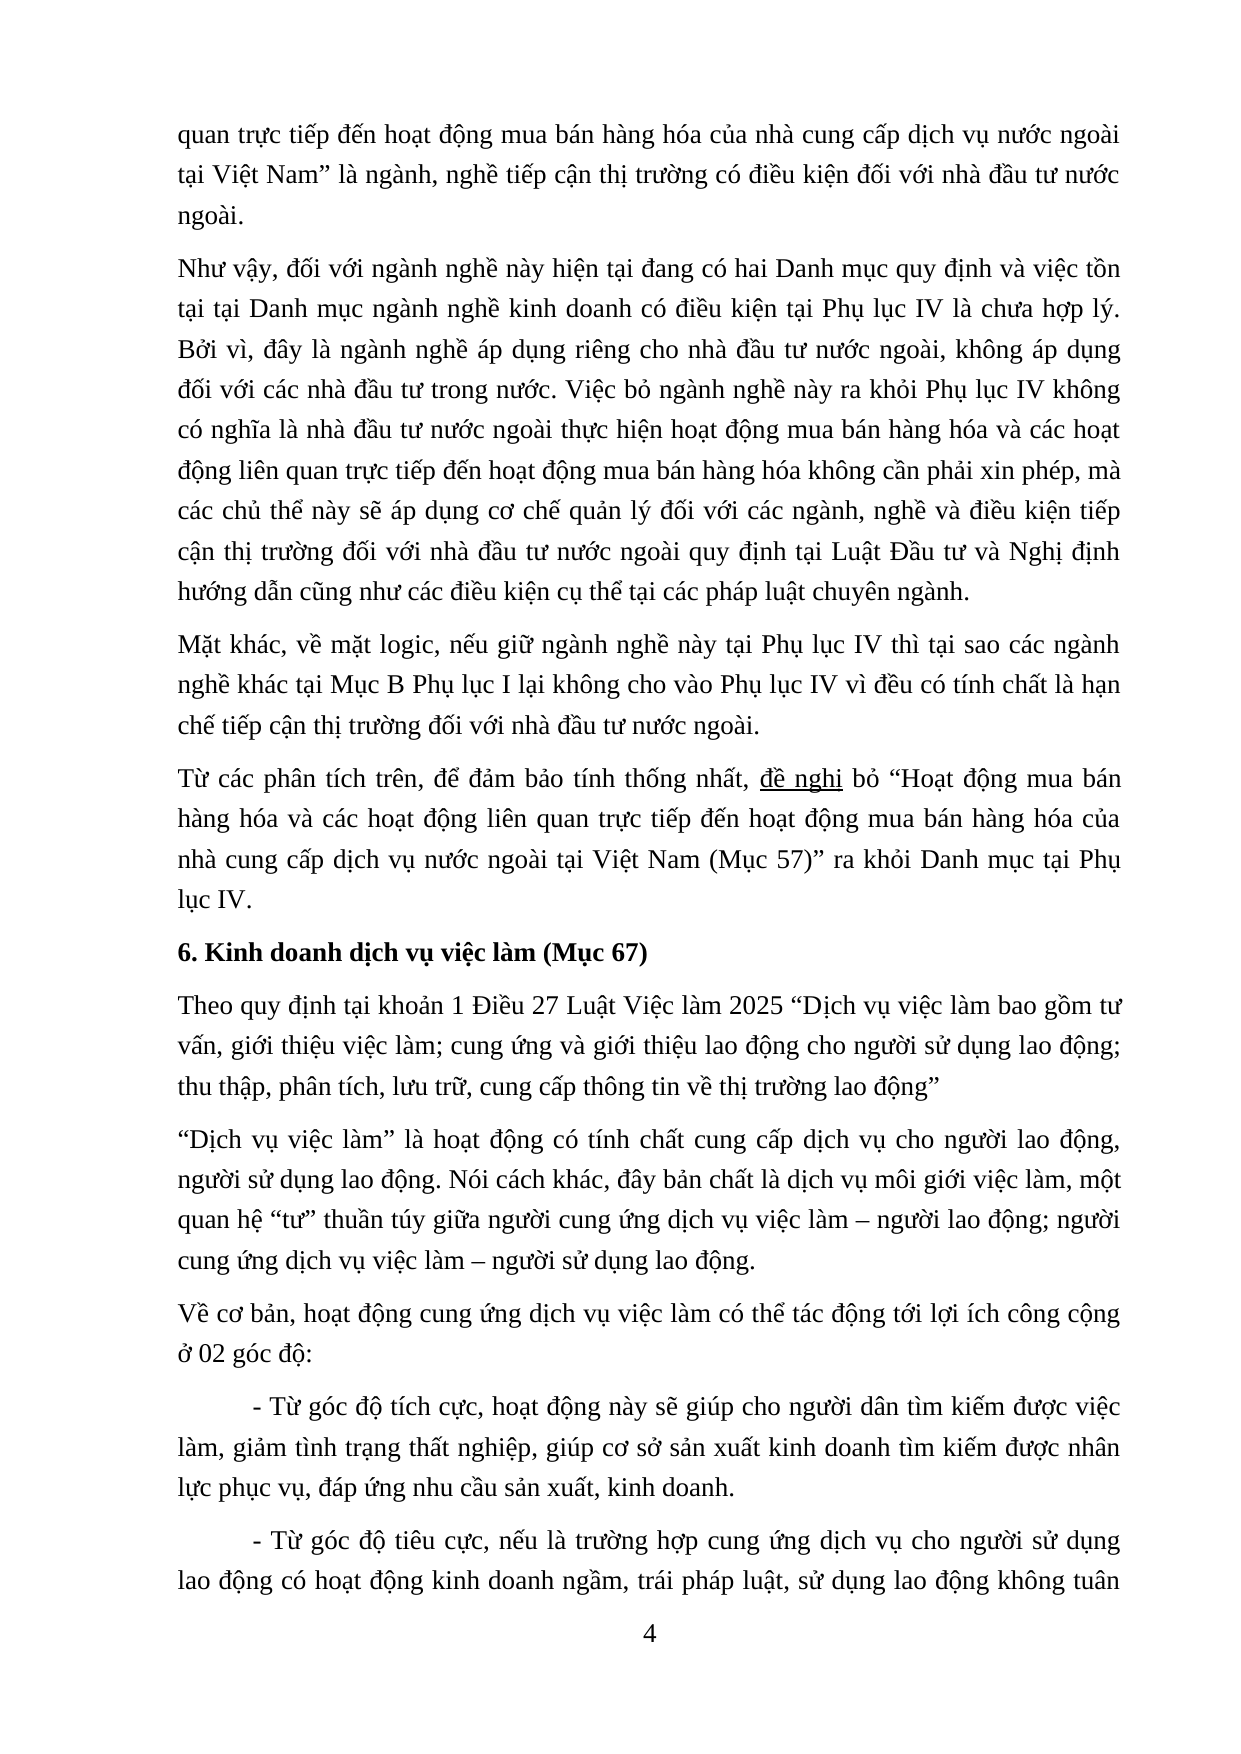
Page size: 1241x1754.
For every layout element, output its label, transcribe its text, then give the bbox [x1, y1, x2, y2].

text Mặt khác, về mặt logic, nếu giữ ngành nghề này tại Phụ lục IV thì tại sao các ngành nghề khác tại Mục B Phụ lục I lại không cho vào Phụ lục IV vì đều có tính chất là hạn chế tiếp cận thị trường đối với nhà đầu tư nước ngoài. [177, 628, 1122, 740]
text Như vậy, đối với ngành nghề này hiện tại đang có hai Danh mục quy định và việc tồn tại tại Danh mục ngành nghề kinh doanh có điều kiện tại Phụ lục IV là chưa hợp lý. Bởi vì, đây là ngành nghề áp dụng riêng cho nhà đầu tư nước ngoài, không áp dụng đối với các nhà đầu tư trong nước. Việc bỏ ngành nghề này ra khỏi Phụ lục IV không có nghĩa là nhà đầu tư nước ngoài thực hiện hoạt động mua bán hàng hóa và các hoạt động liên quan trực tiếp đến hoạt động mua bán hàng hóa không cần phải xin phép, mà các chủ thể này sẽ áp dụng cơ chế quản lý đối với các ngành, nghề và điều kiện tiếp cận thị trường đối với nhà đầu tư nước ngoài quy định tại Luật Đầu tư và Nghị định hướng dẫn cũng như các điều kiện cụ thể tại các pháp luật chuyên ngành. [177, 252, 1122, 606]
text Từ các phân tích trên, để đảm bảo tính thống nhất, đề nghị bỏ “Hoạt động mua bán hàng hóa và các hoạt động liên quan trực tiếp đến hoạt động mua bán hàng hóa của nhà cung cấp dịch vụ nước ngoài tại Việt Nam (Mục 57)” ra khỏi Danh mục tại Phụ lục IV. [177, 762, 1122, 914]
text - Từ góc độ tích cực, hoạt động này sẽ giúp cho người dân tìm kiếm được việc làm, giảm tình trạng thất nghiệp, giúp cơ sở sản xuất kinh doanh tìm kiếm được nhân lực phục vụ, đáp ứng nhu cầu sản xuất, kinh doanh. [177, 1390, 1122, 1502]
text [177, 1524, 1122, 1596]
text Theo quy định tại khoản 1 Điều 27 Luật Việc làm 2025 “Dịch vụ việc làm bao gồm tư vấn, giới thiệu việc làm; cung ứng và giới thiệu lao động cho người sử dụng lao động; thu thập, phân tích, lưu trữ, cung cấp thông tin về thị trường lao động” [177, 989, 1122, 1101]
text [177, 118, 1122, 230]
text Về cơ bản, hoạt động cung ứng dịch vụ việc làm có thể tác động tới lợi ích công cộng ở 02 góc độ: [177, 1297, 1122, 1368]
text “Dịch vụ việc làm” là hoạt động có tính chất cung cấp dịch vụ cho người lao động, người sử dụng lao động. Nói cách khác, đây bản chất là dịch vụ môi giới việc làm, một quan hệ “tư” thuần túy giữa người cung ứng dịch vụ việc làm – người lao động; người cung ứng dịch vụ việc làm – người sử dụng lao động. [177, 1123, 1122, 1275]
text 6. Kinh doanh dịch vụ việc làm (Mục 67) [177, 936, 1122, 967]
